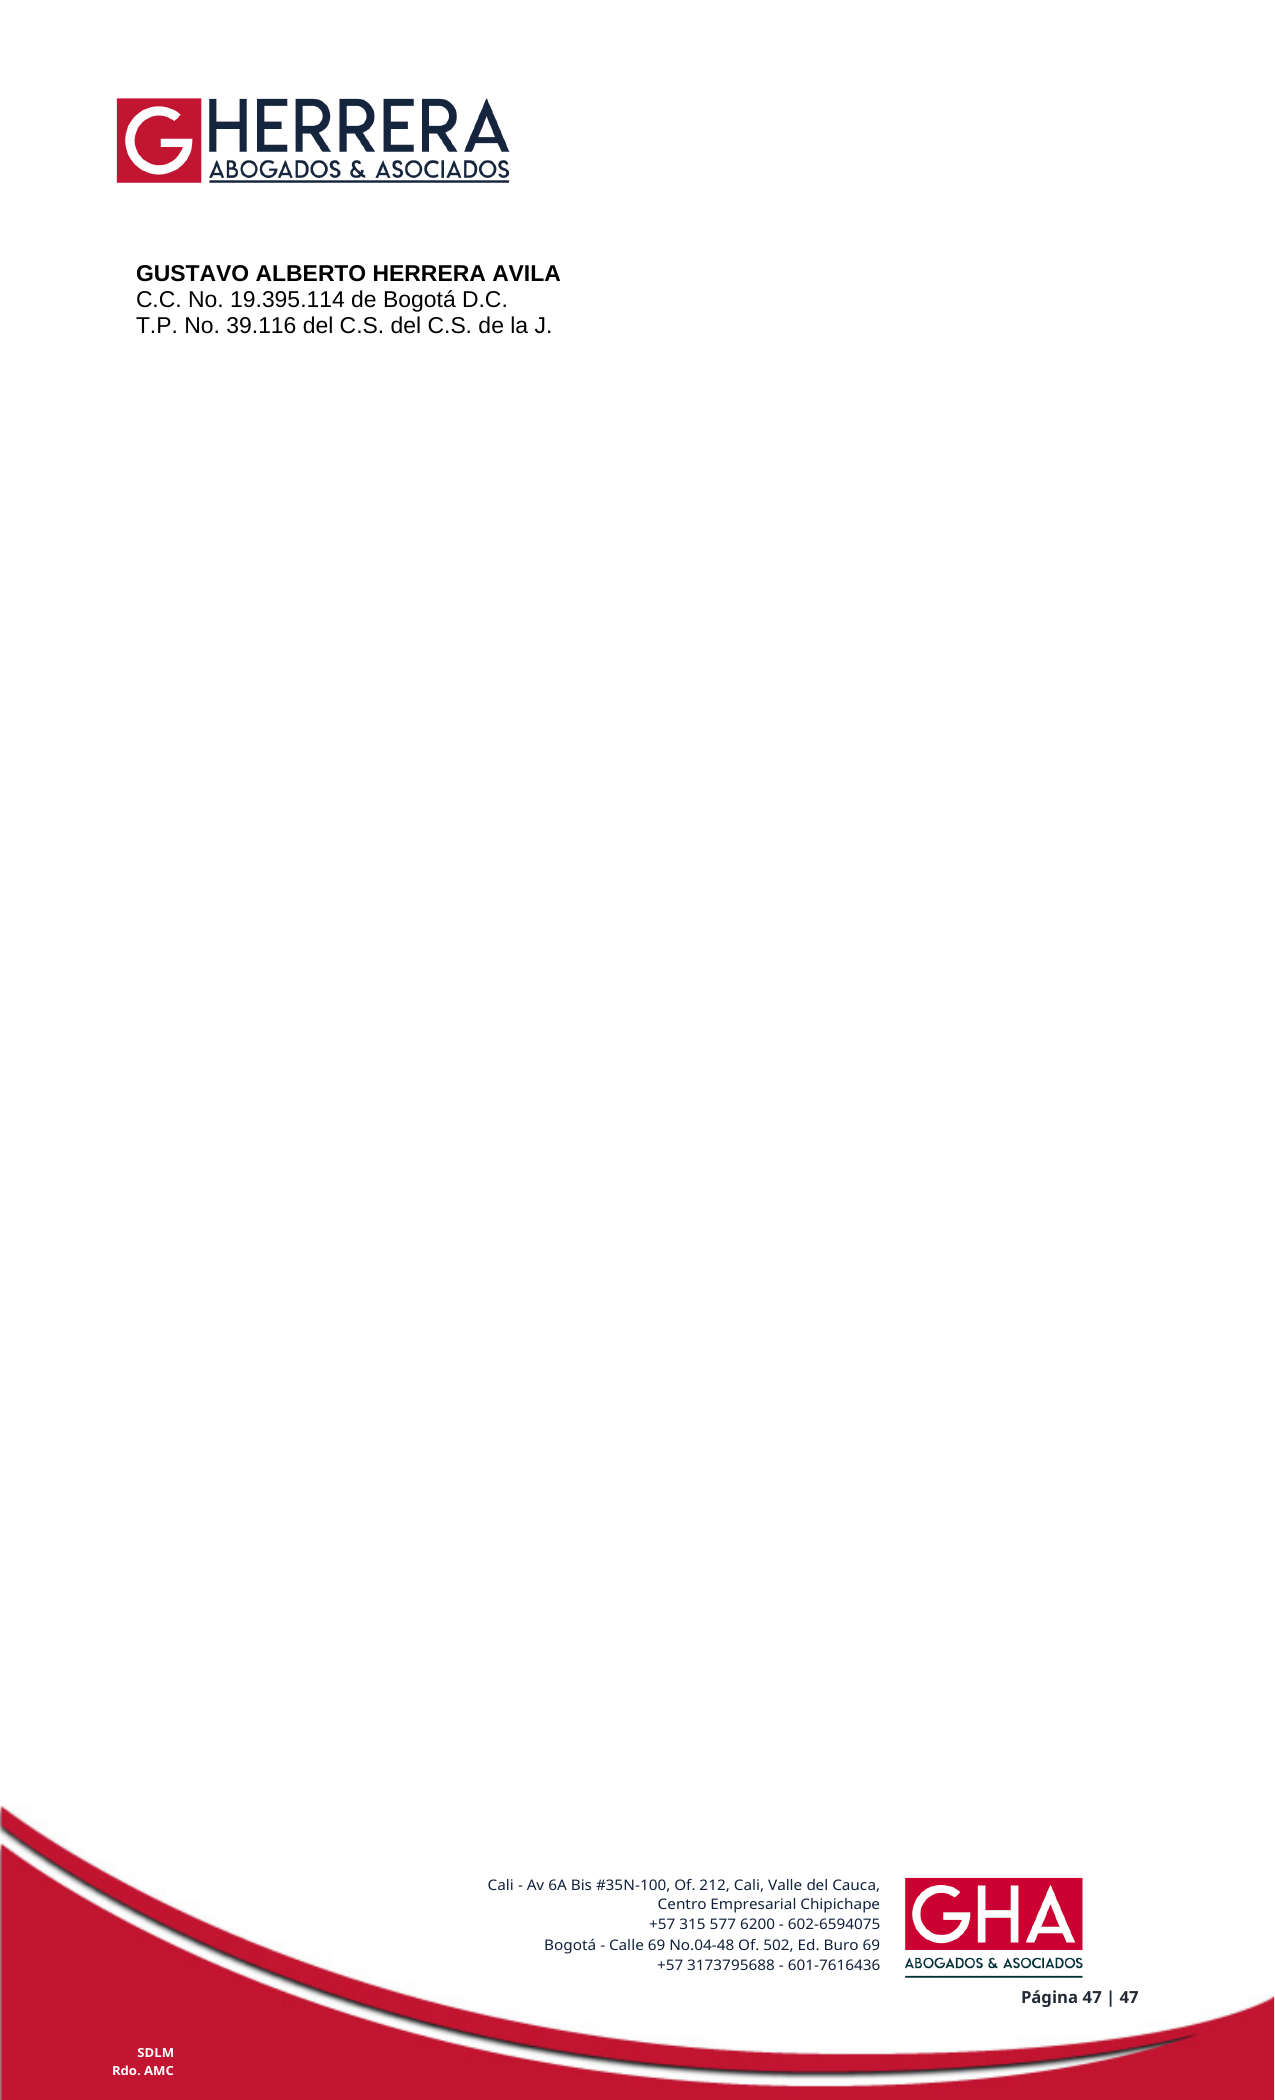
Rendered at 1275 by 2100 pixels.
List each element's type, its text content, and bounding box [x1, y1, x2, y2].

text GUSTAVO ALBERTO HERRERA AVILA [136, 259, 1139, 286]
text T.P. No. 39.116 del C.S. del C.S. de la J. [136, 312, 1139, 338]
text C.C. No. 19.395.114 de Bogotá D.C. [136, 286, 1139, 312]
picture [0, 1793, 1275, 2100]
picture [96, 75, 529, 206]
